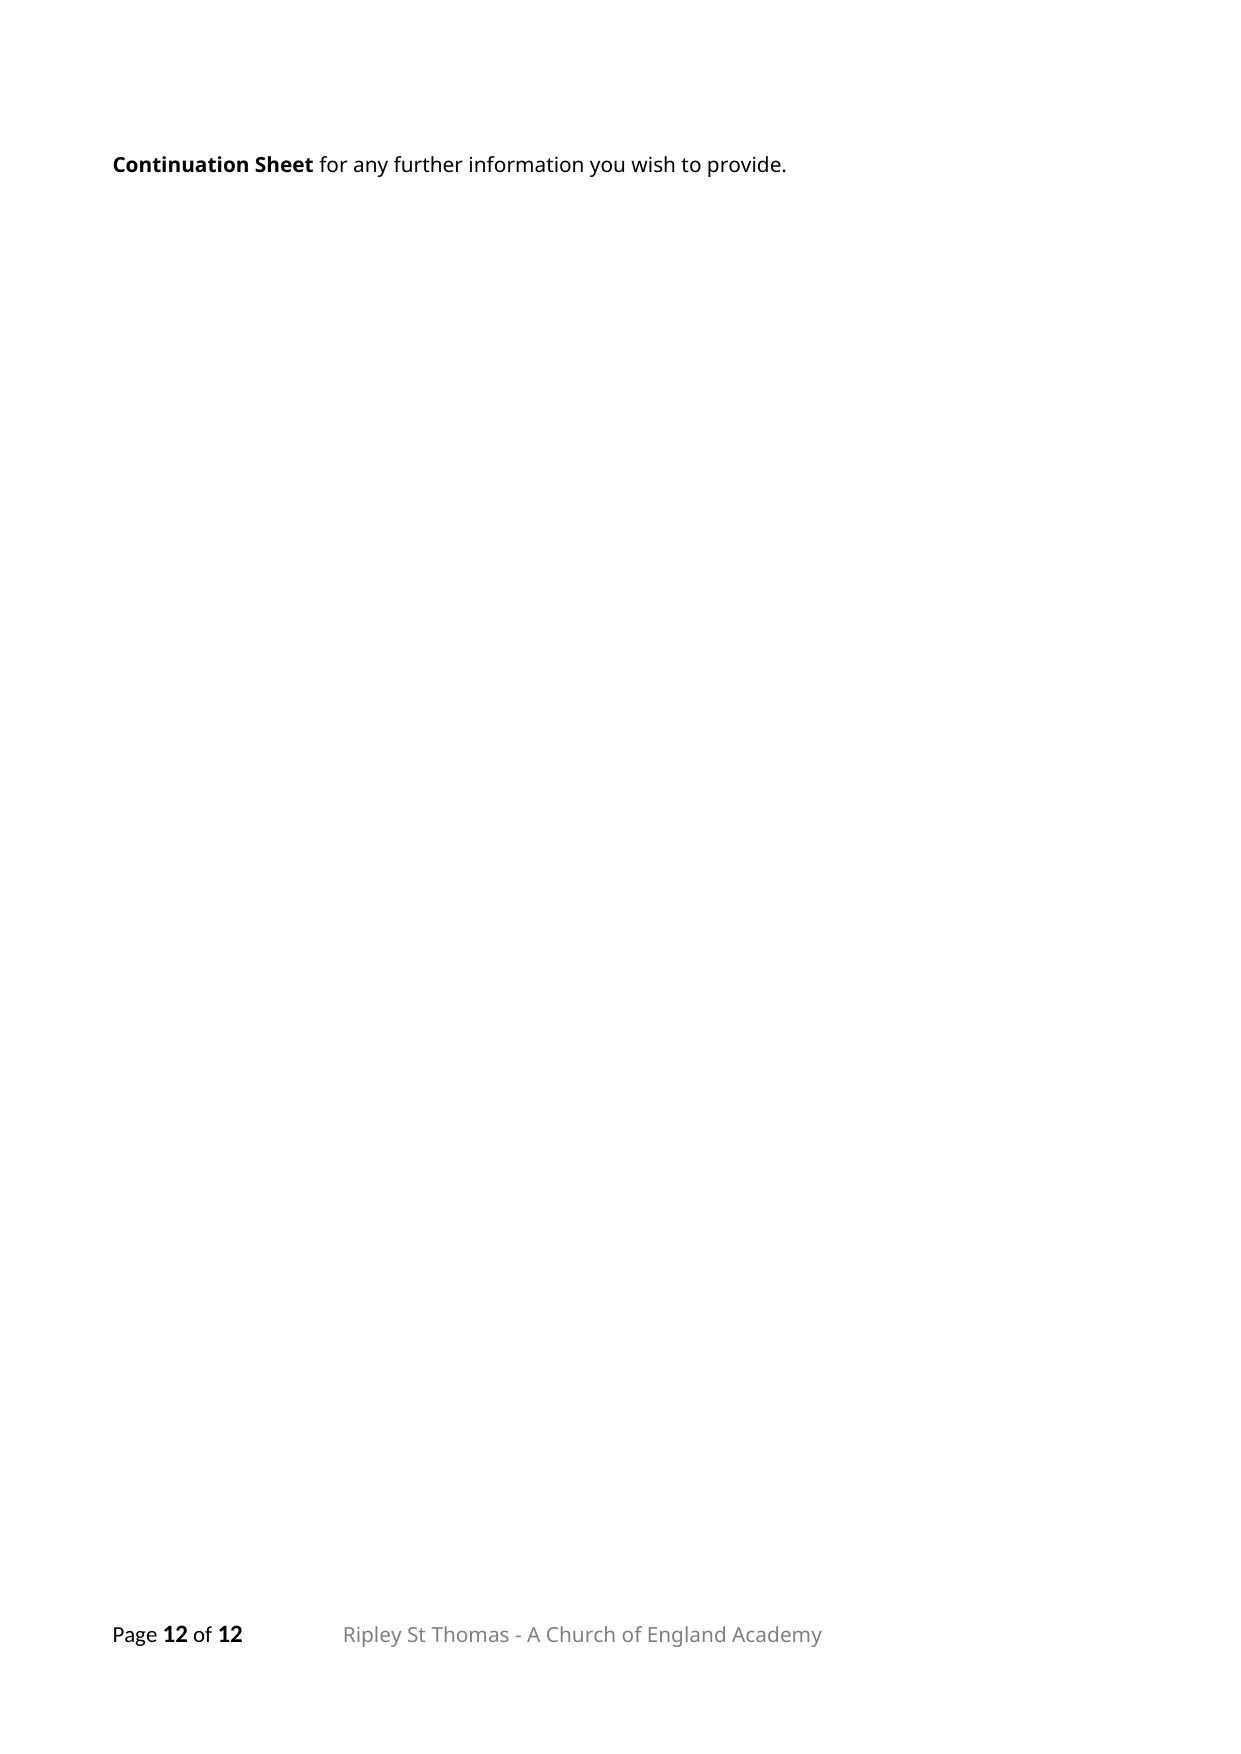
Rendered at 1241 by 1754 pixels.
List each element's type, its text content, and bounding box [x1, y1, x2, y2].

text Continuation Sheet for any further information you wish to provide. [112, 150, 1128, 178]
